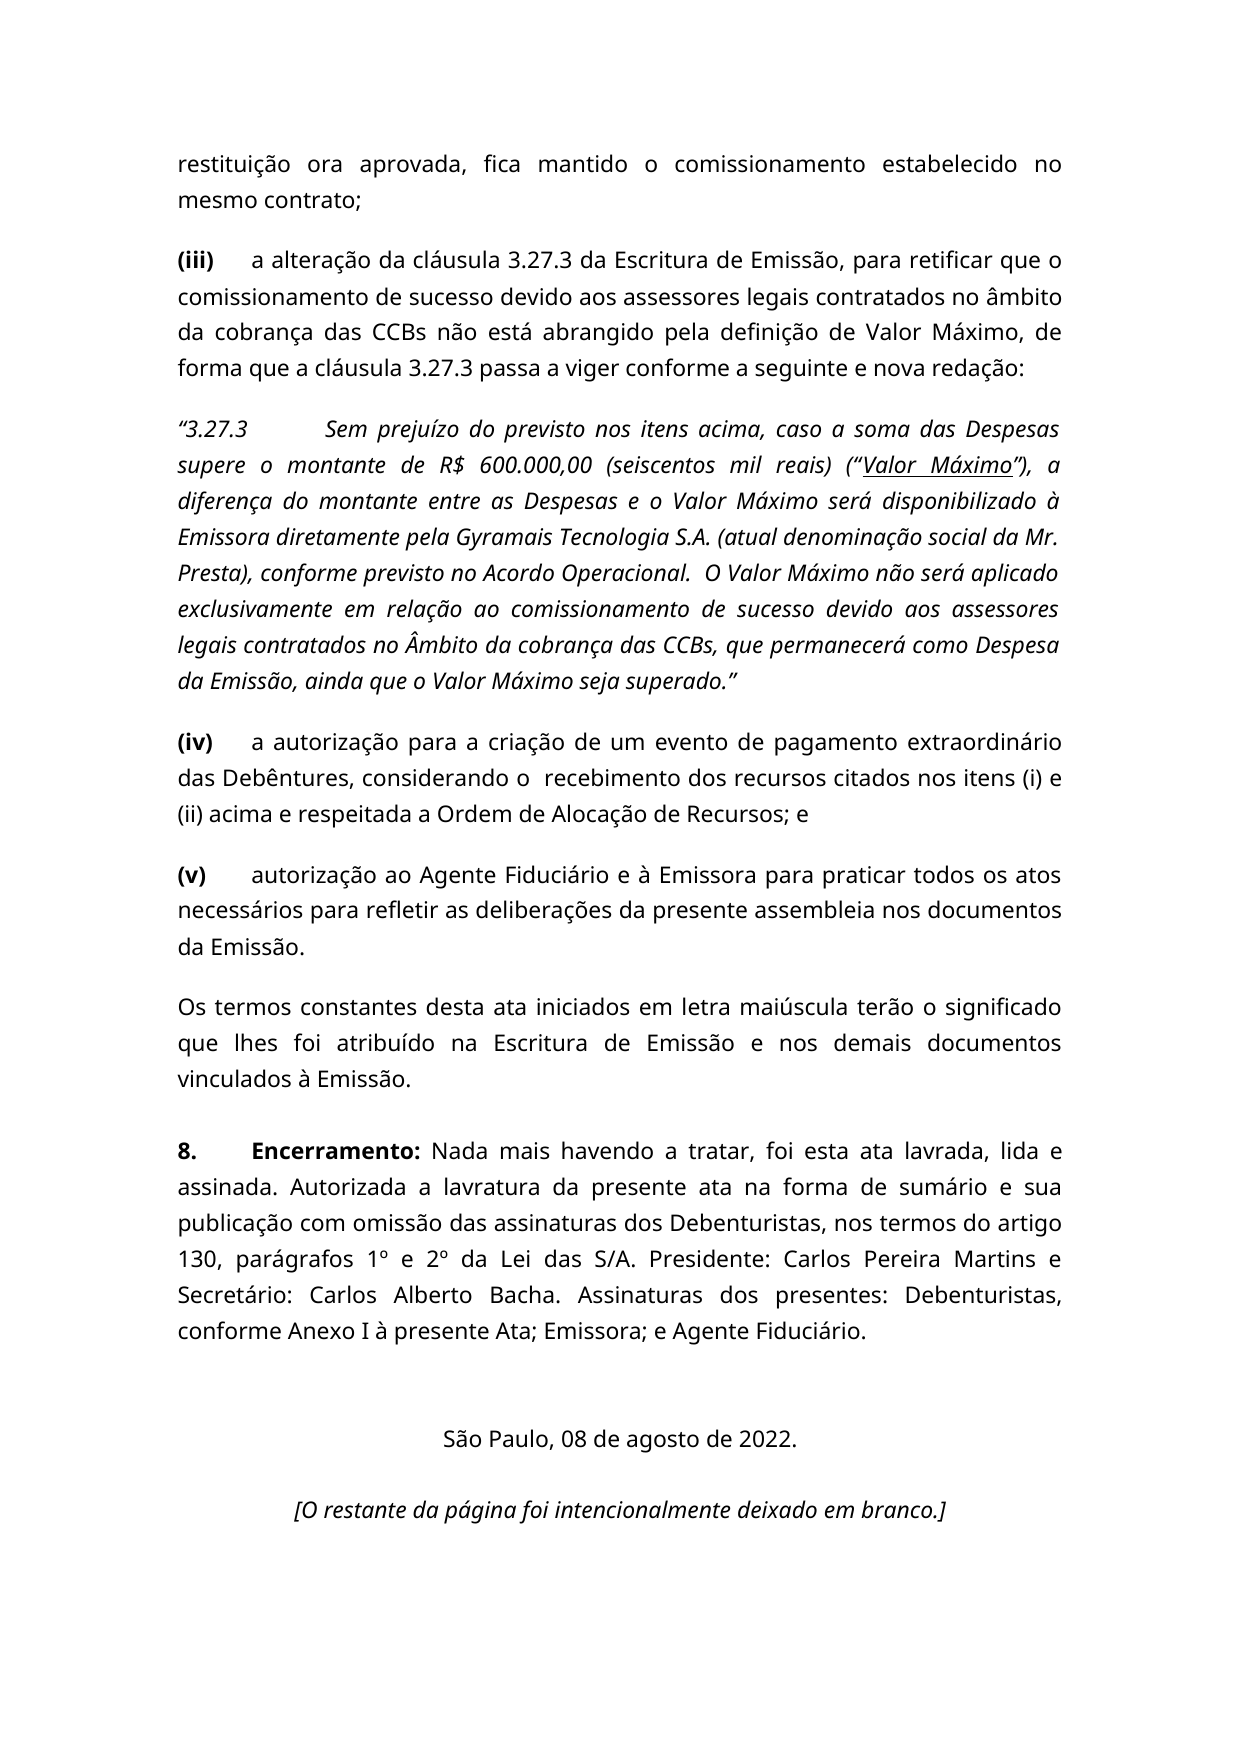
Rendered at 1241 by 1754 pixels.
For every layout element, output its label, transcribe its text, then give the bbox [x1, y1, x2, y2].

text (iii) a alteração da cláusula 3.27.3 da Escritura de Emissão, para retificar que o comissionamento de sucesso devido aos assessores legais contratados no âmbito da cobrança das CCBs não está abrangido pela definição de Valor Máximo, de forma que a cláusula 3.27.3 passa a viger conforme a seguinte e nova redação: [177, 244, 1063, 383]
text [O restante da página foi intencionalmente deixado em branco.] [177, 1494, 1063, 1526]
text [177, 148, 1063, 215]
text (v) autorização ao Agente Fiduciário e à Emissora para praticar todos os atos necessários para refletir as deliberações da presente assembleia nos documentos da Emissão. [177, 858, 1063, 962]
text 8. Encerramento: Nada mais havendo a tratar, foi esta ata lavrada, lida e assinada. Autorizada a lavratura da presente ata na forma de sumário e sua publicação com omissão das assinaturas dos Debenturistas, nos termos do artigo 130, parágrafos 1º e 2º da Lei das S/A. Presidente: Carlos Pereira Martins e Secretário: Carlos Alberto Bacha. Assinaturas dos presentes: Debenturistas, conforme Anexo I à presente Ata; Emissora; e Agente Fiduciário. [177, 1135, 1063, 1346]
text (iv) a autorização para a criação de um evento de pagamento extraordinário das Debêntures, considerando o recebimento dos recursos citados nos itens (i) e (ii) acima e respeitada a Ordem de Alocação de Recursos; e [177, 726, 1063, 829]
text Os termos constantes desta ata iniciados em letra maiúscula terão o significado que lhes foi atribuído na Escritura de Emissão e nos demais documentos vinculados à Emissão. [177, 991, 1063, 1094]
text São Paulo, 08 de agosto de 2022. [177, 1423, 1063, 1454]
text “3.27.3 Sem prejuízo do previsto nos itens acima, caso a soma das Despesas supere o montante de R$ 600.000,00 (seiscentos mil reais) (“Valor Máximo”), a diferença do montante entre as Despesas e o Valor Máximo será disponibilizado à Emissora diretamente pela Gyramais Tecnologia S.A. (atual denominação social da Mr. Presta), conforme previsto no Acordo Operacional. O Valor Máximo não será aplicado exclusivamente em relação ao comissionamento de sucesso devido aos assessores legais contratados no Âmbito da cobrança das CCBs, que permanecerá como Despesa da Emissão, ainda que o Valor Máximo seja superado.” [177, 413, 1063, 696]
